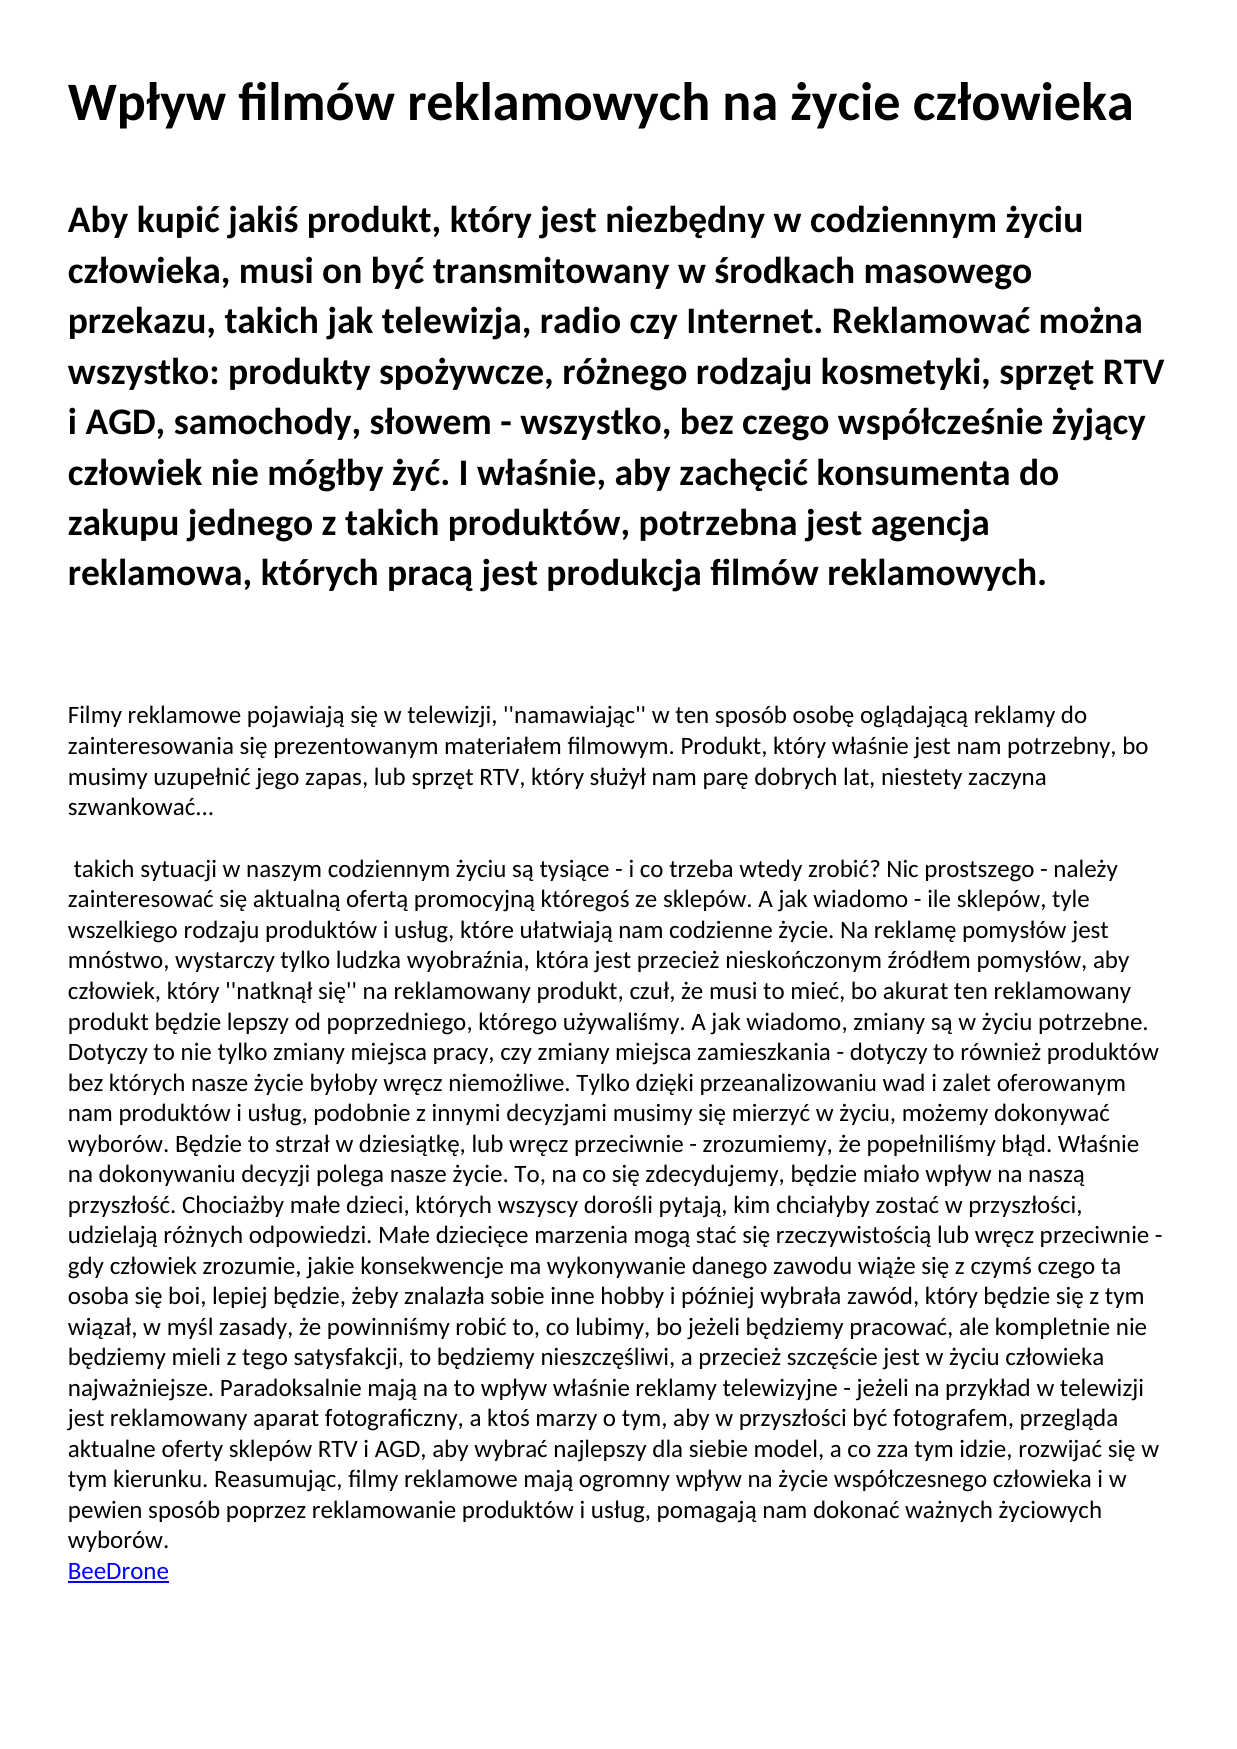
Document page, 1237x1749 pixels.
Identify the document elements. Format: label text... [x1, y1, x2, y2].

text Wpływ filmów reklamowych na życie człowieka [68, 68, 1169, 134]
text BeeDrone [68, 1555, 1169, 1586]
text Aby kupić jakiś produkt, który jest niezbędny w codziennym życiu człowieka, musi on być transmitowany w środkach masowego przekazu, takich jak telewizja, radio czy Internet. Reklamować można wszystko: produkty spożywcze, różnego rodzaju kosmetyki, sprzęt RTV i AGD, samochody, słowem - wszystko, bez czego współcześnie żyjący człowiek nie mógłby żyć. I właśnie, aby zachęcić konsumenta do zakupu jednego z takich produktów, potrzebna jest agencja reklamowa, których pracą jest produkcja filmów reklamowych. [68, 196, 1169, 595]
text takich sytuacji w naszym codziennym życiu są tysiące - i co trzeba wtedy zrobić? Nic prostszego - należy zainteresować się aktualną ofertą promocyjną któregoś ze sklepów. A jak wiadomo - ile sklepów, tyle wszelkiego rodzaju produktów i usług, które ułatwiają nam codzienne życie. Na reklamę pomysłów jest mnóstwo, wystarczy tylko ludzka wyobraźnia, która jest przecież nieskończonym źródłem pomysłów, aby człowiek, który ''natknął się'' na reklamowany produkt, czuł, że musi to mieć, bo akurat ten reklamowany produkt będzie lepszy od poprzedniego, którego używaliśmy. A jak wiadomo, zmiany są w życiu potrzebne. Dotyczy to nie tylko zmiany miejsca pracy, czy zmiany miejsca zamieszkania - dotyczy to również produktów bez których nasze życie byłoby wręcz niemożliwe. Tylko dzięki przeanalizowaniu wad i zalet oferowanym nam produktów i usług, podobnie z innymi decyzjami musimy się mierzyć w życiu, możemy dokonywać wyborów. Będzie to strzał w dziesiątkę, lub wręcz przeciwnie - zrozumiemy, że popełniliśmy błąd. Właśnie na dokonywaniu decyzji polega nasze życie. To, na co się zdecydujemy, będzie miało wpływ na naszą przyszłość. Chociażby małe dzieci, których wszyscy dorośli pytają, kim chciałyby zostać w przyszłości, udzielają różnych odpowiedzi. Małe dziecięce marzenia mogą stać się rzeczywistością lub wręcz przeciwnie - gdy człowiek zrozumie, jakie konsekwencje ma wykonywanie danego zawodu wiąże się z czymś czego ta osoba się boi, lepiej będzie, żeby znalazła sobie inne hobby i później wybrała zawód, który będzie się z tym wiązał, w myśl zasady, że powinniśmy robić to, co lubimy, bo jeżeli będziemy pracować, ale kompletnie nie będziemy mieli z tego satysfakcji, to będziemy nieszczęśliwi, a przecież szczęście jest w życiu człowieka najważniejsze. Paradoksalnie mają na to wpływ właśnie reklamy telewizyjne - jeżeli na przykład w telewizji jest reklamowany aparat fotograficzny, a ktoś marzy o tym, aby w przyszłości być fotografem, przegląda aktualne oferty sklepów RTV i AGD, aby wybrać najlepszy dla siebie model, a co zza tym idzie, rozwijać się w tym kierunku. Reasumując, filmy reklamowe mają ogromny wpływ na życie współczesnego człowieka i w pewien sposób poprzez reklamowanie produktów i usług, pomagają nam dokonać ważnych życiowych wyborów. [68, 853, 1169, 1555]
text Filmy reklamowe pojawiają się w telewizji, ''namawiając'' w ten sposób osobę oglądającą reklamy do zainteresowania się prezentowanym materiałem filmowym. Produkt, który właśnie jest nam potrzebny, bo musimy uzupełnić jego zapas, lub sprzęt RTV, który służył nam parę dobrych lat, niestety zaczyna szwankować... [68, 700, 1169, 822]
